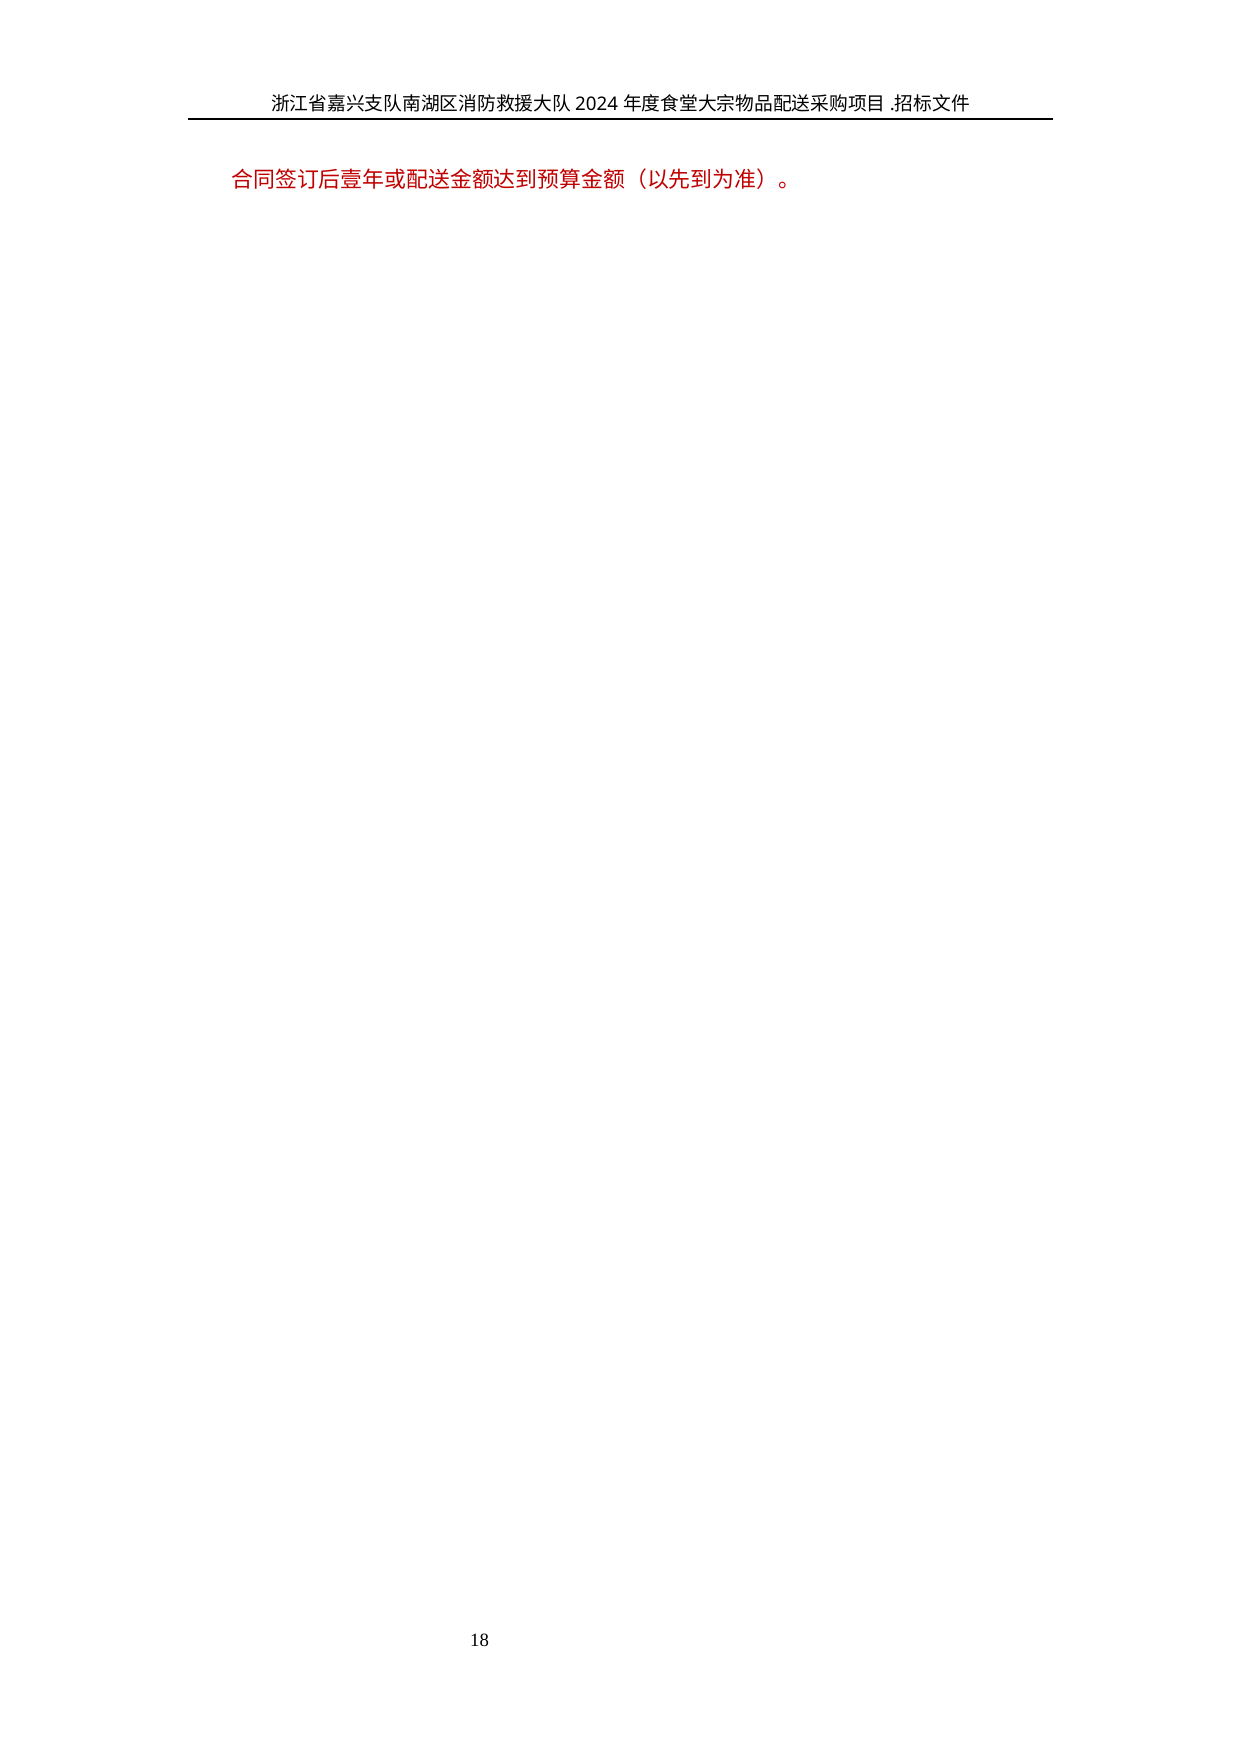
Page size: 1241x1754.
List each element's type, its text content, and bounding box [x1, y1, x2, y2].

text 合同签订后壹年或配送金额达到预算金额（以先到为准）。 [187, 162, 1053, 194]
